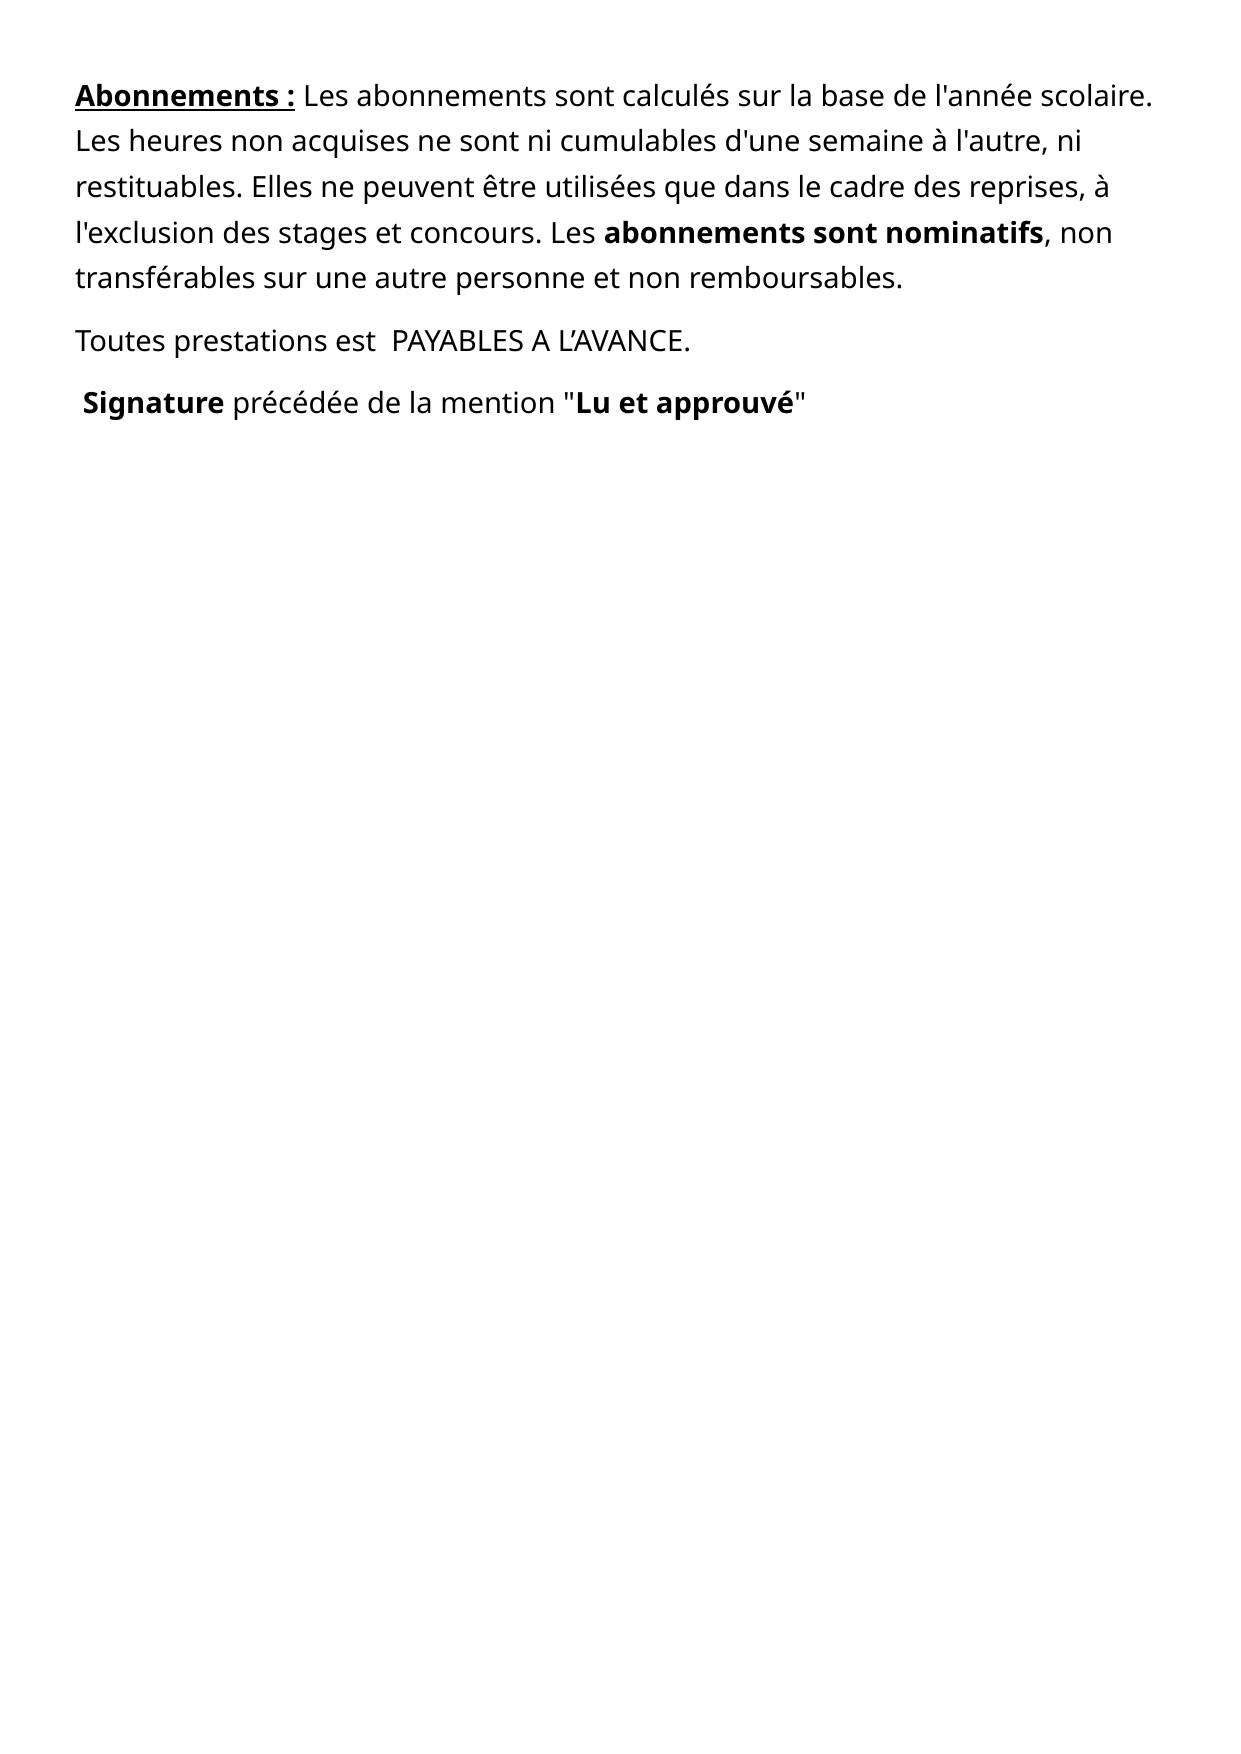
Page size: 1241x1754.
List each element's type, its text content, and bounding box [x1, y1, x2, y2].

text Abonnements : Les abonnements sont calculés sur la base de l'année scolaire. Les heures non acquises ne sont ni cumulables d'une semaine à l'autre, ni restituables. Elles ne peuvent être utilisées que dans le cadre des reprises, à l'exclusion des stages et concours. Les abonnements sont nominatifs, non transférables sur une autre personne et non remboursables. [75, 75, 1165, 297]
text Signature précédée de la mention "Lu et approuvé" [75, 382, 1165, 422]
text Toutes prestations est PAYABLES A L’AVANCE. [75, 320, 1165, 359]
